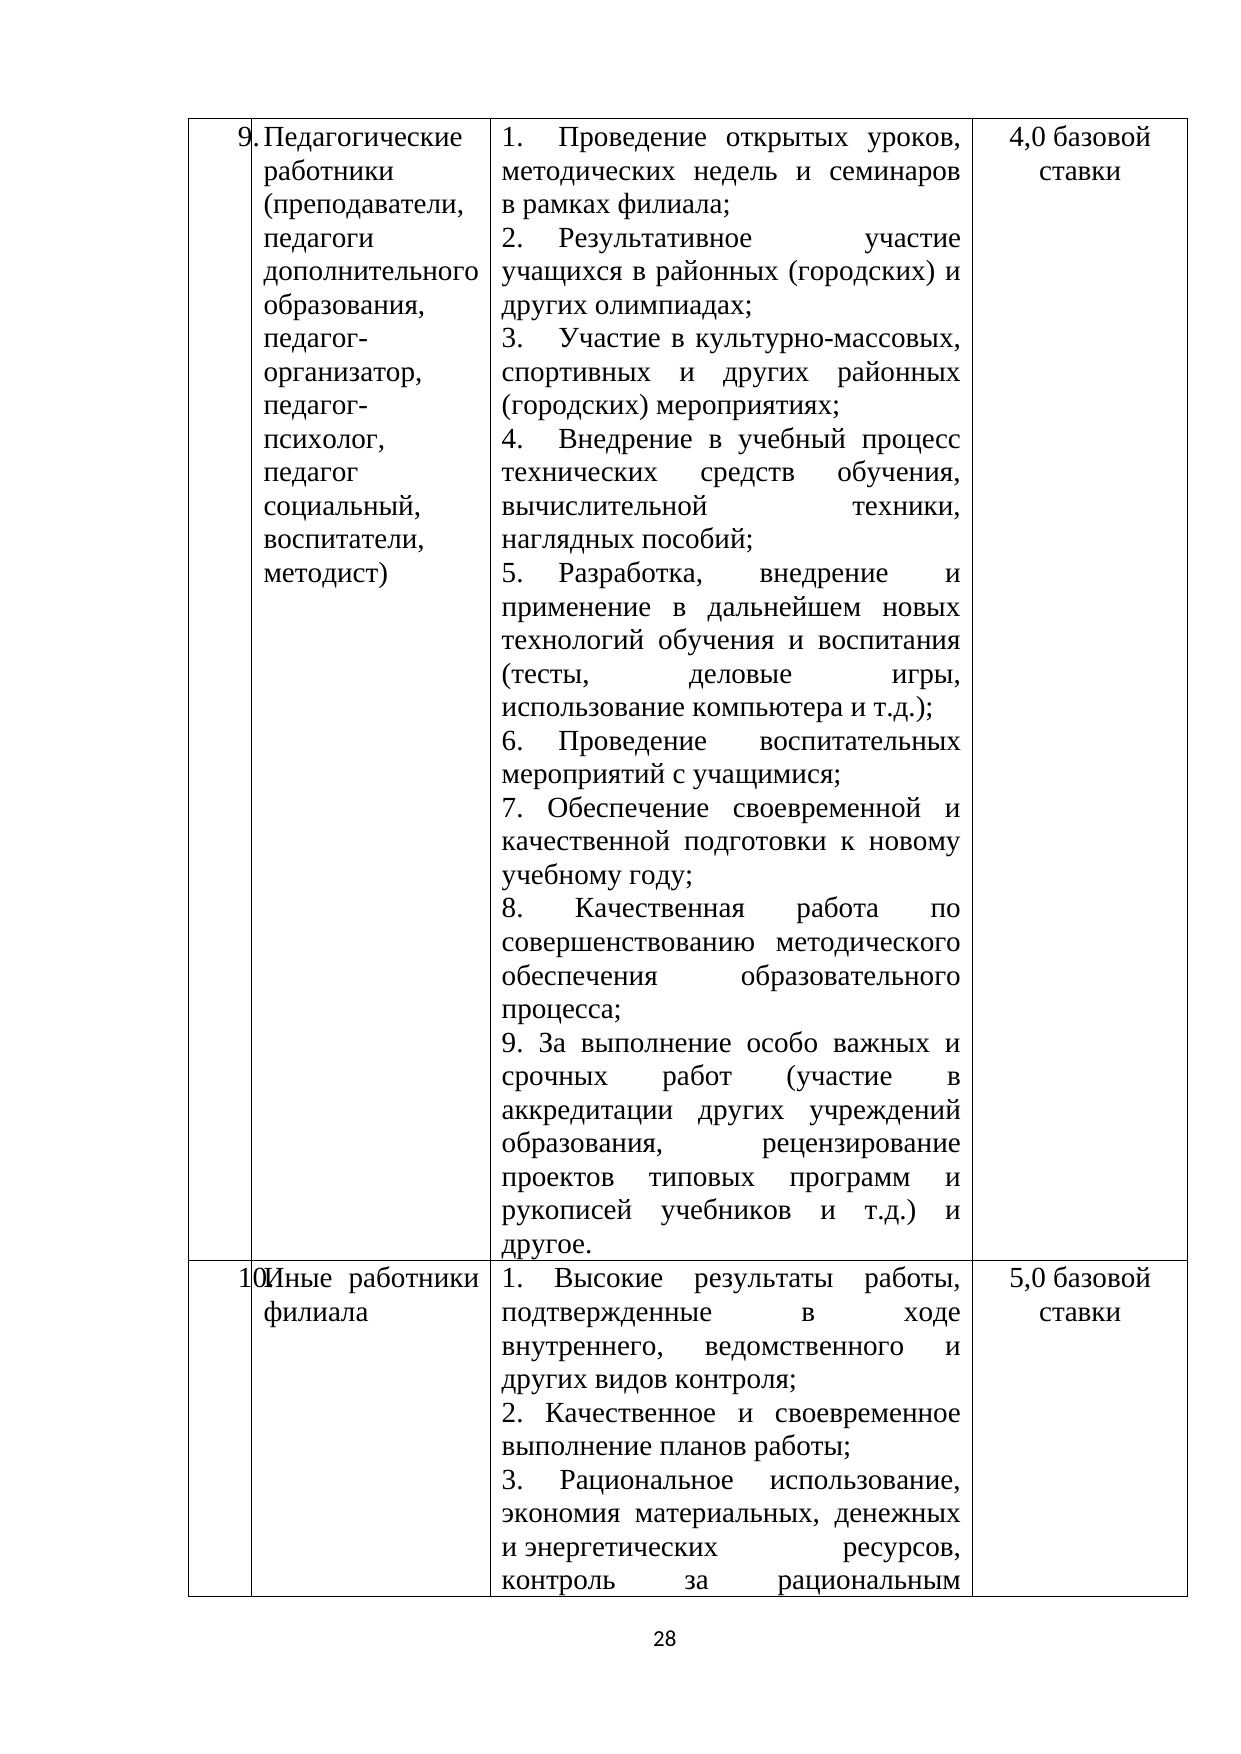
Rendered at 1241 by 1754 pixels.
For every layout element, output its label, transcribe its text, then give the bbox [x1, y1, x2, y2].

table_cell [189, 119, 251, 1259]
table_cell 4,0 базовой ставки [973, 119, 1187, 1259]
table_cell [491, 1261, 972, 1596]
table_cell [252, 1261, 490, 1596]
table_cell 5,0 базовой ставки [973, 1261, 1187, 1596]
table_cell Педагогические работники (преподаватели, педагоги дополнительного образования, педагог-организатор, педагог-психолог, педагог социальный, воспитатели, методист) [252, 119, 490, 1259]
table_cell [189, 1261, 251, 1596]
table_cell Проведение открытых уроков, методических недель и семинаров в рамках филиала; Результативное участие учащихся в районных (городских) и других олимпиадах; Участие в культурно-массовых, спортивных и других районных (городских) мероприятиях; Внедрение в учебный процесс технических средств обучения, вычислительной техники, наглядных пособий; Разработка, внедрение и применение в дальнейшем новых технологий обучения и воспитания (тесты, деловые игры, использование компьютера и т.д.); Проведение воспитательных мероприятий с учащимися; 7. Обеспечение своевременной и качественной подготовки к новому учебному году; 8. Качественная работа по совершенствованию методического обеспечения образовательного процесса; 9. За выполнение особо важных и срочных работ (участие в аккредитации других учреждений образования, рецензирование проектов типовых программ и рукописей учебников и т.д.) и другое. [491, 119, 972, 1259]
